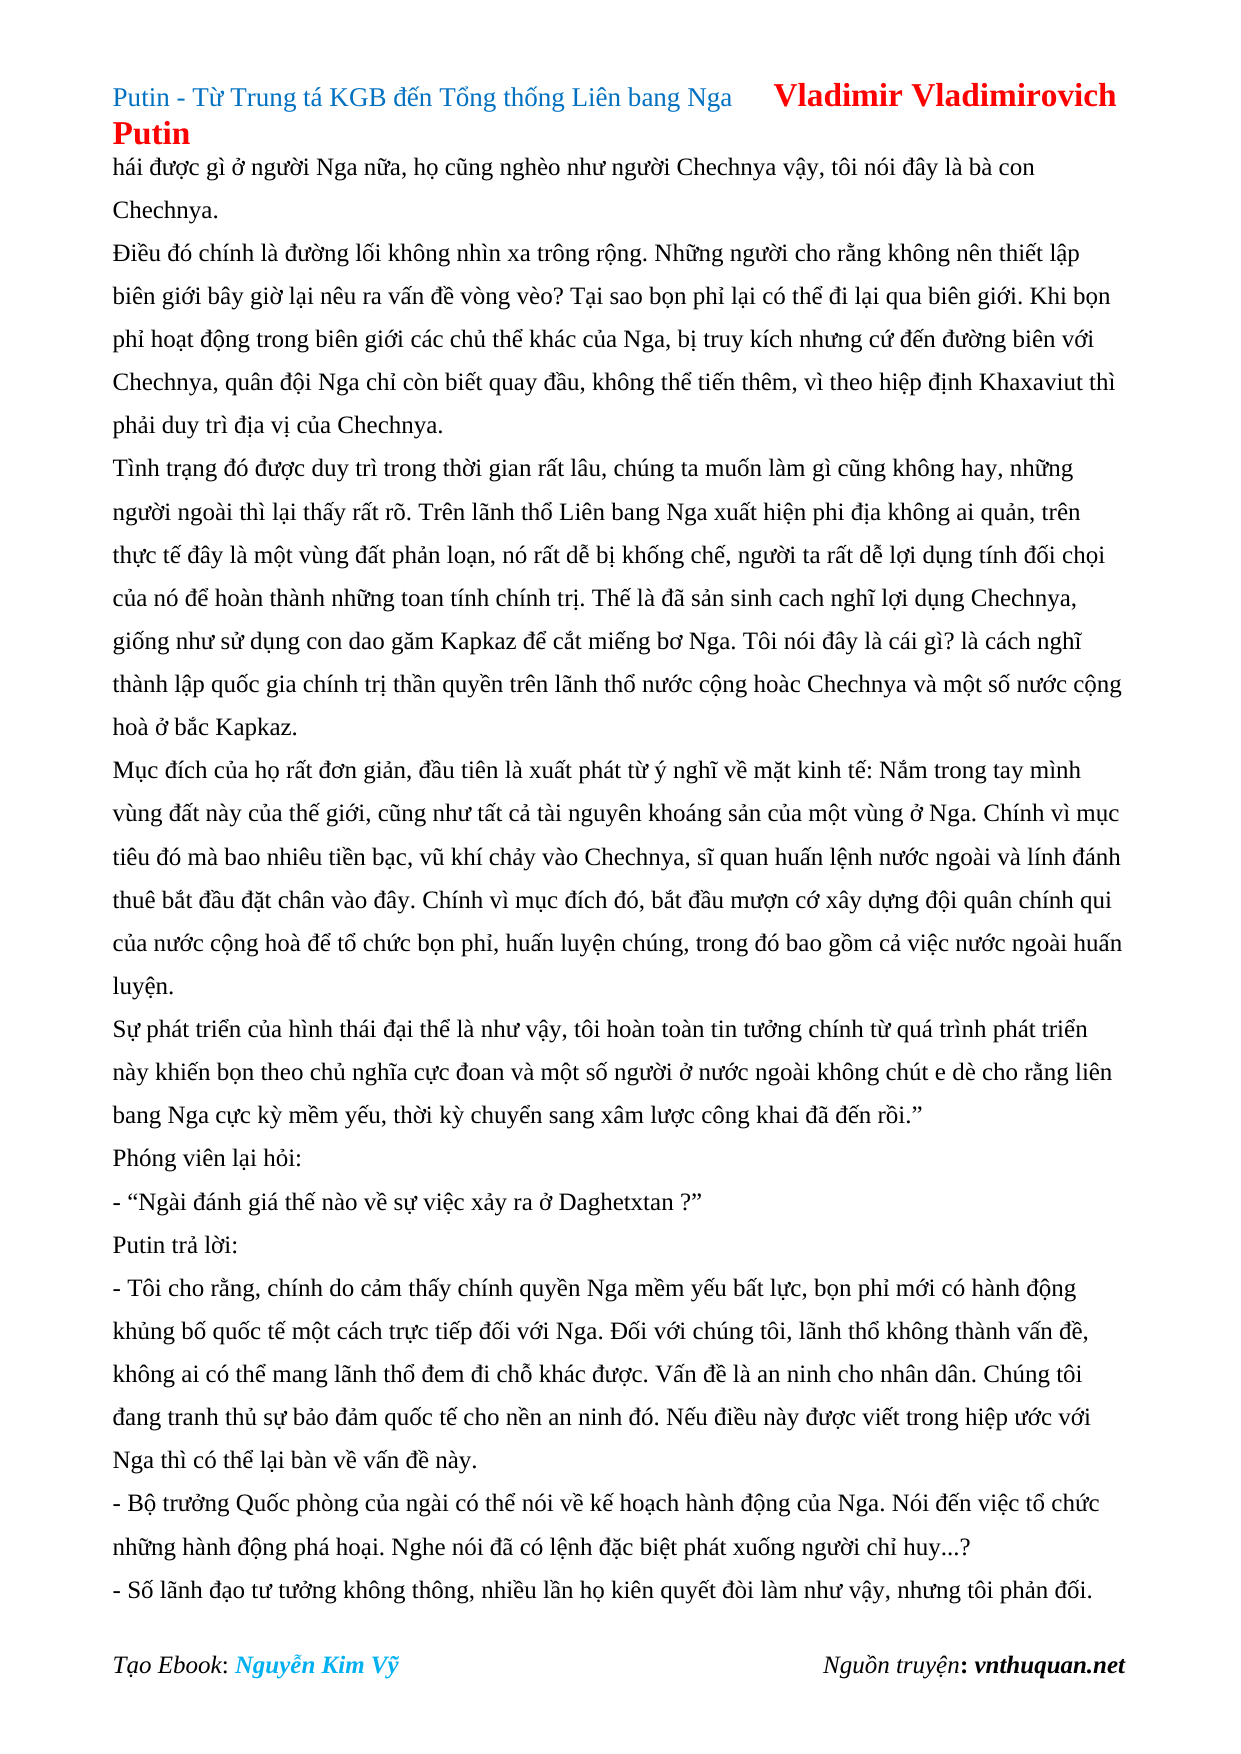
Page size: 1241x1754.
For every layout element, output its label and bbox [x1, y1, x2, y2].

text [112, 152, 1128, 1603]
